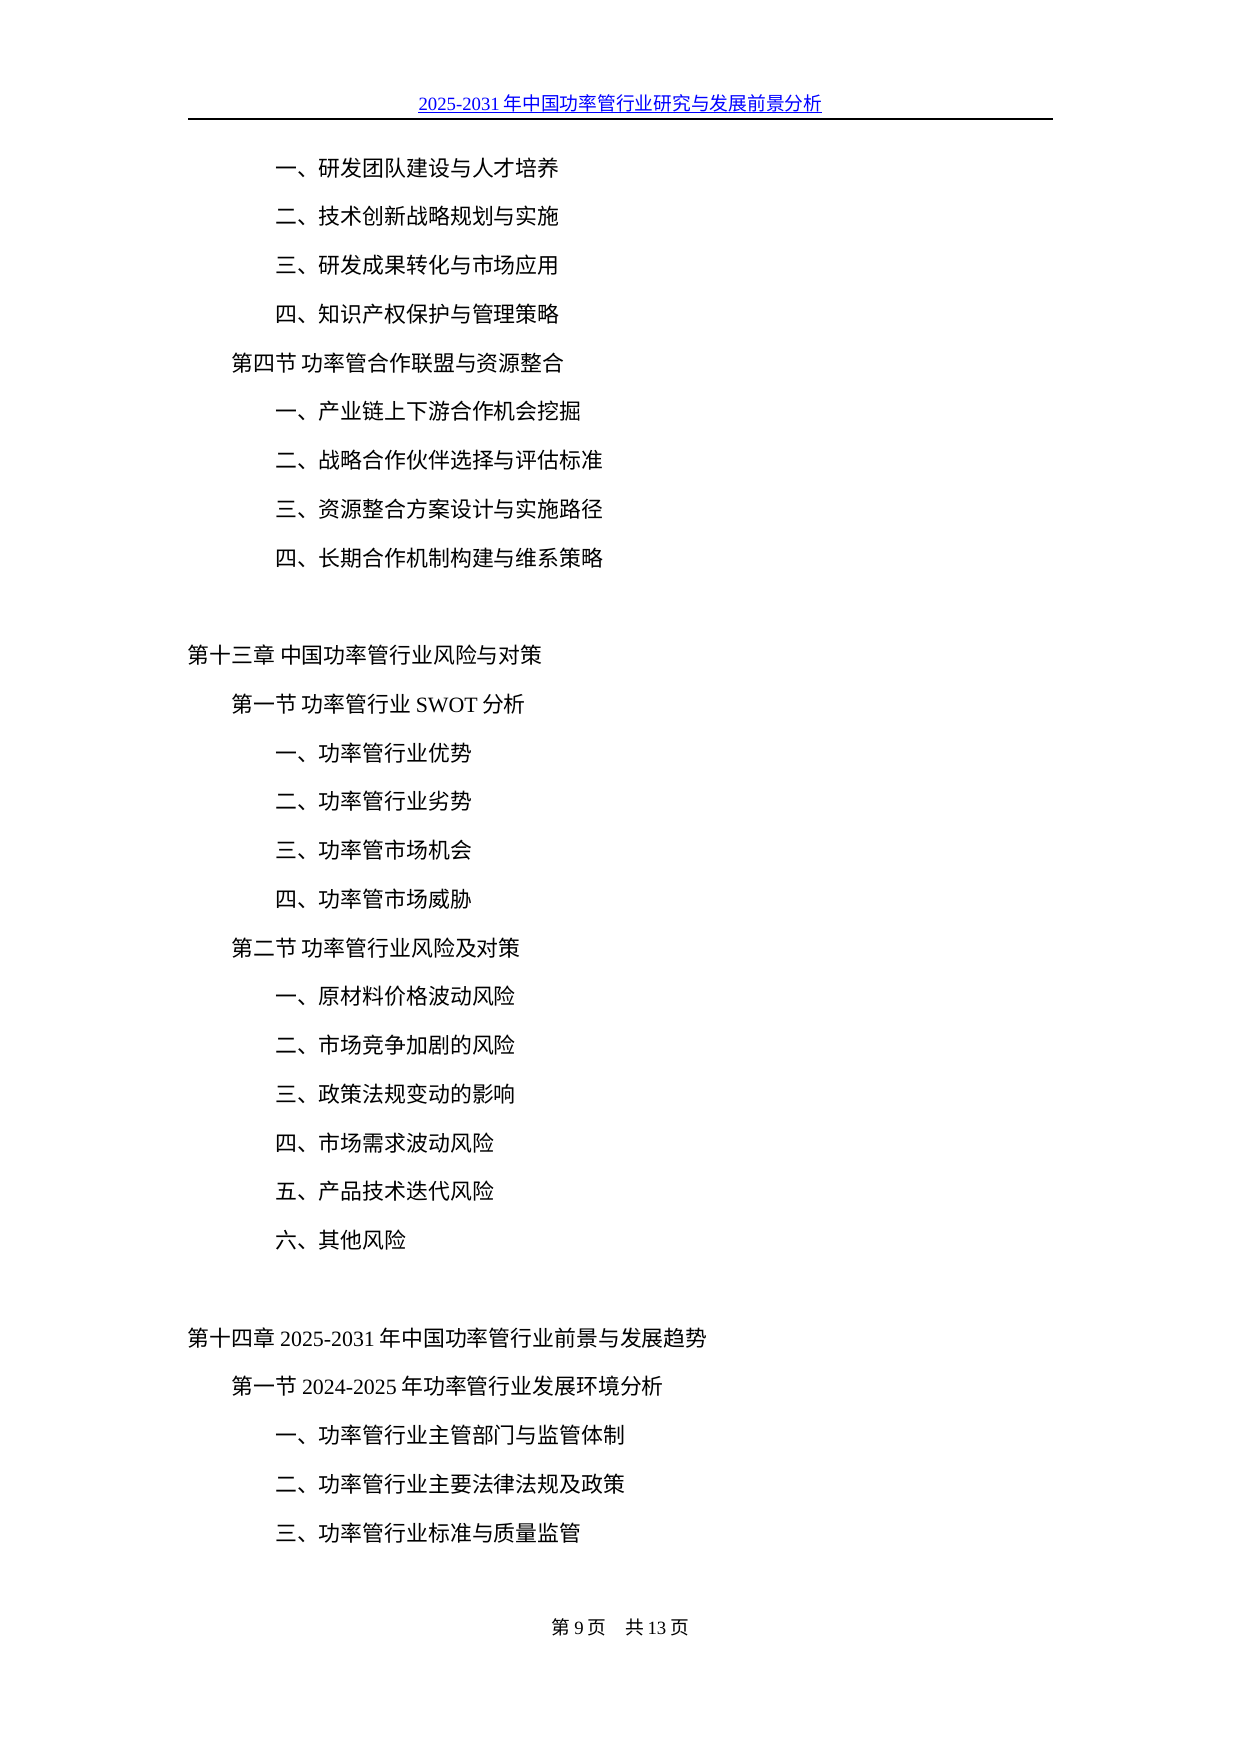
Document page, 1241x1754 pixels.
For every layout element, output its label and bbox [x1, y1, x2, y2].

text [187, 150, 1053, 1548]
